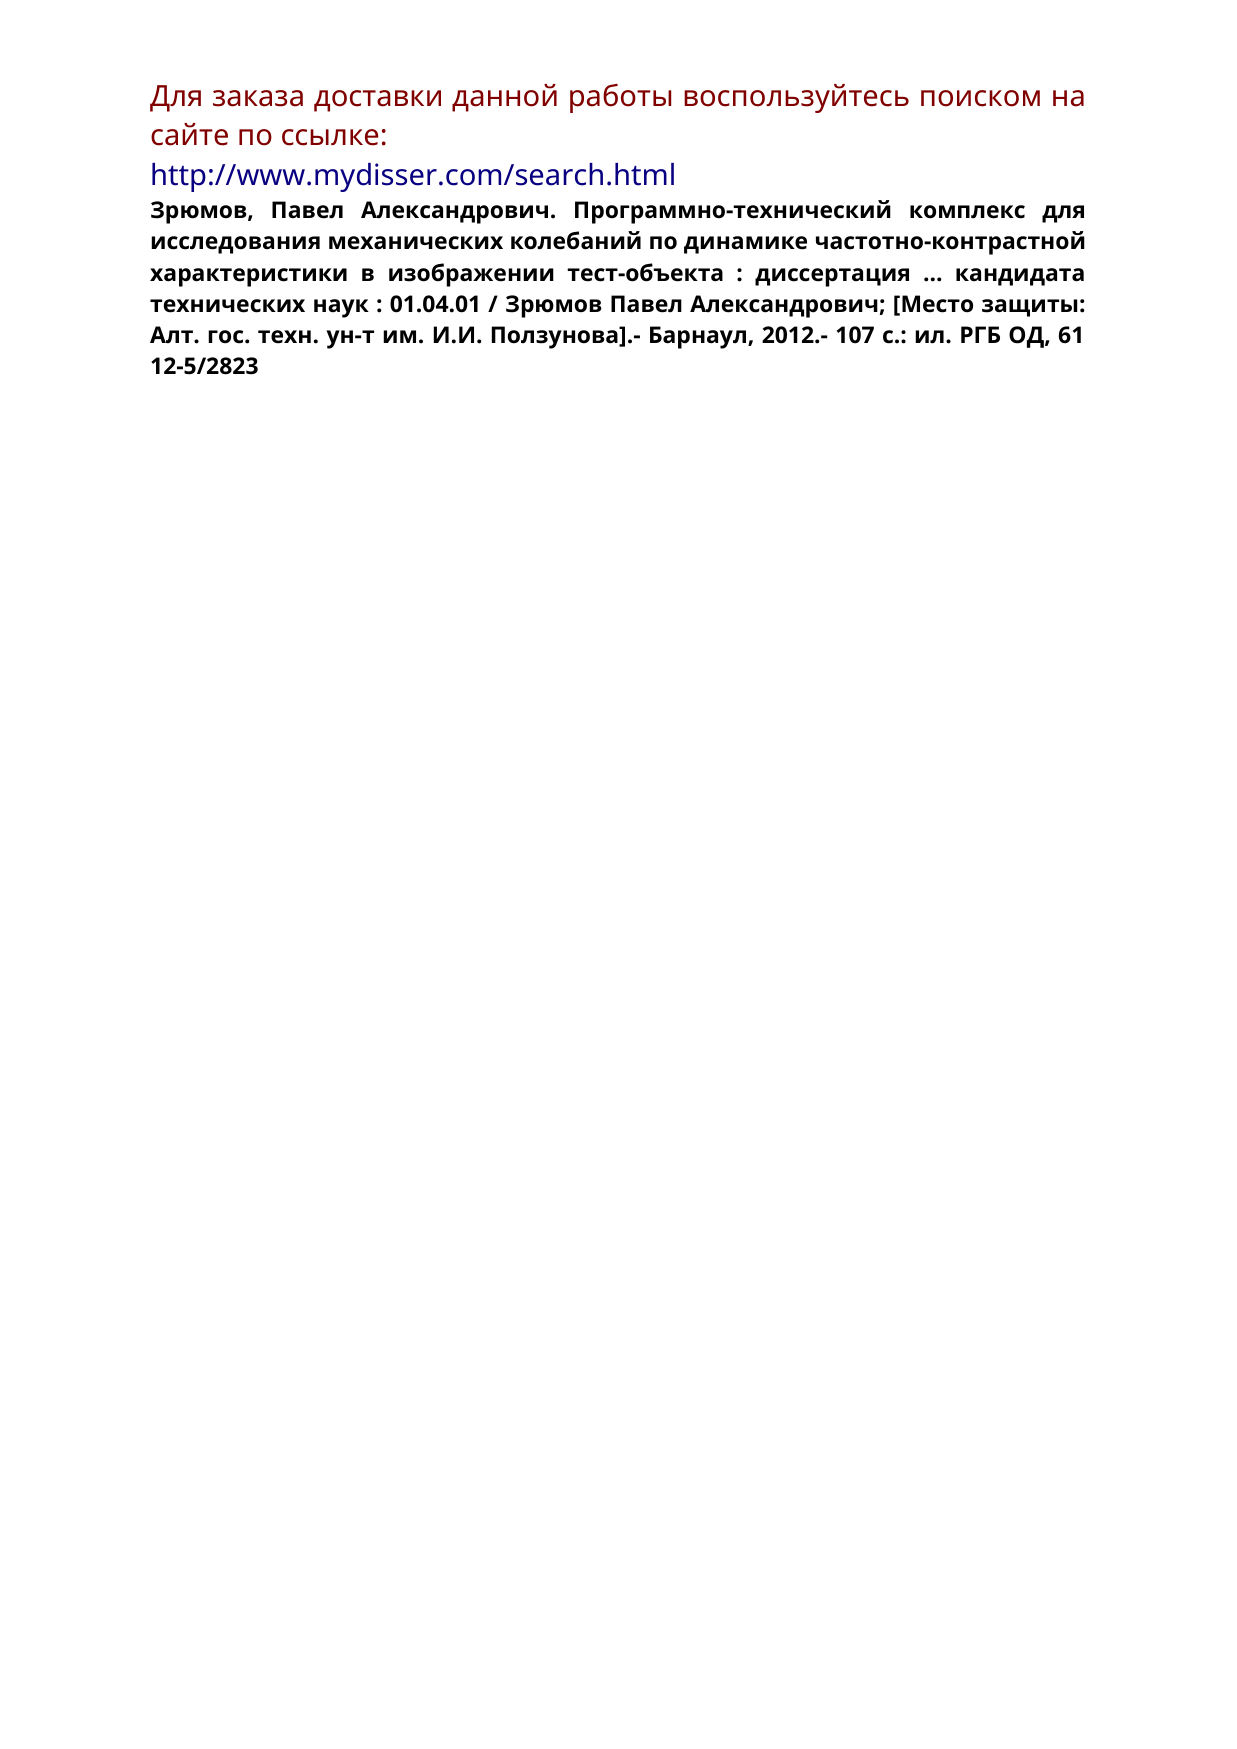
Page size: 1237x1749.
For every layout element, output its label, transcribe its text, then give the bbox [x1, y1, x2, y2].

text Зрюмов, Павел Александрович. Программно-технический комплекс для исследования механических колебаний по динамике частотно-контрастной характеристики в изображении тест-объекта : диссертация ... кандидата технических наук : 01.04.01 / Зрюмов Павел Александрович; [Место защиты: Алт. гос. техн. ун-т им. И.И. Ползунова].- Барнаул, 2012.- 107 с.: ил. РГБ ОД, 61 12-5/2823 [150, 194, 1086, 382]
